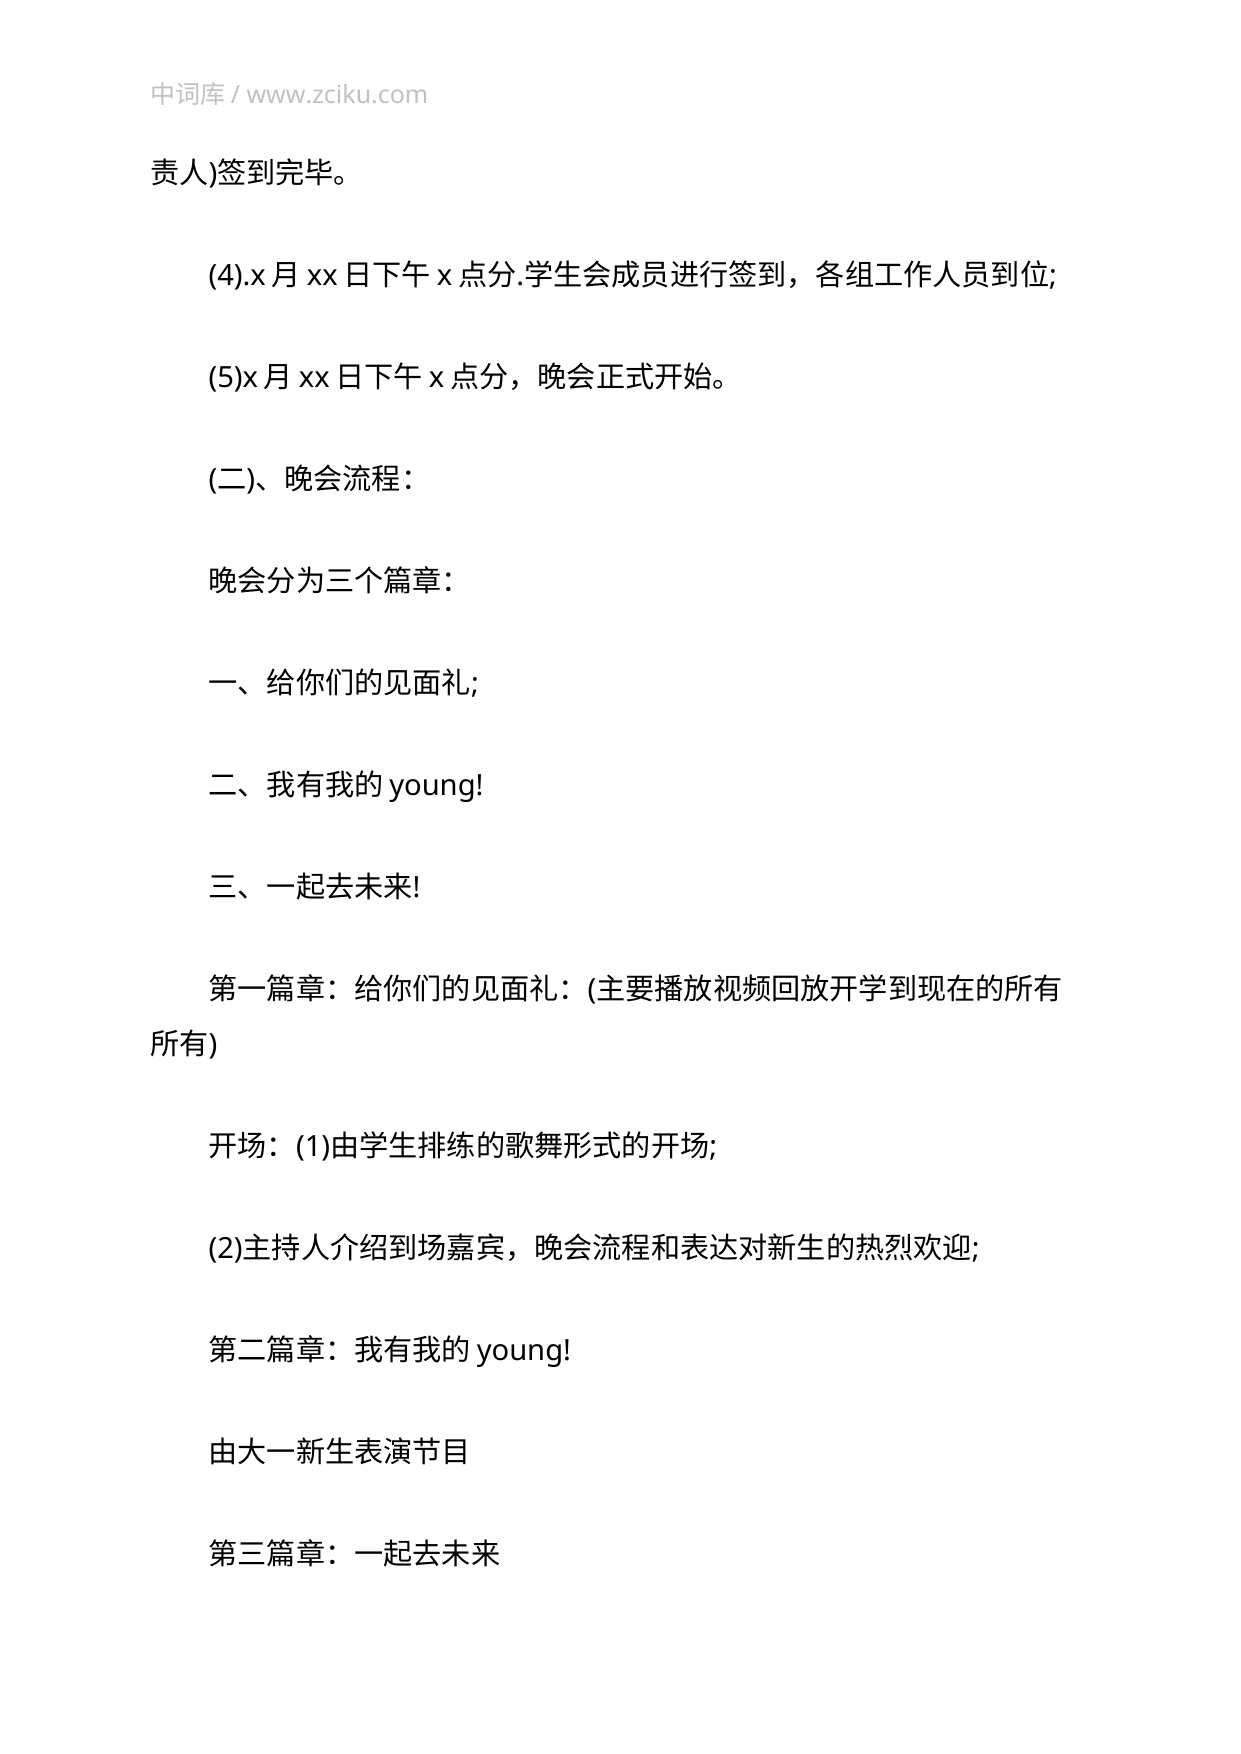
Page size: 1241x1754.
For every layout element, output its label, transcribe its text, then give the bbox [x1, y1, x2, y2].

text 第三篇章：一起去未来 [150, 1530, 1090, 1573]
text 第一篇章：给你们的见面礼：(主要播放视频回放开学到现在的所有所有) [150, 966, 1090, 1063]
text (2)主持人介绍到场嘉宾，晚会流程和表达对新生的热烈欢迎; [150, 1224, 1090, 1267]
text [150, 150, 1090, 192]
text 一、给你们的见面礼; [150, 660, 1090, 702]
text 二、我有我的young! [150, 762, 1090, 804]
text (5)x月xx日下午x点分，晚会正式开始。 [150, 354, 1090, 396]
text (二)、晚会流程： [150, 456, 1090, 498]
text (4).x月xx日下午x点分.学生会成员进行签到，各组工作人员到位; [150, 252, 1090, 294]
text 开场：(1)由学生排练的歌舞形式的开场; [150, 1123, 1090, 1165]
text 第二篇章：我有我的young! [150, 1327, 1090, 1369]
text 晚会分为三个篇章： [150, 558, 1090, 600]
text 三、一起去未来! [150, 864, 1090, 906]
text 由大一新生表演节目 [150, 1428, 1090, 1471]
